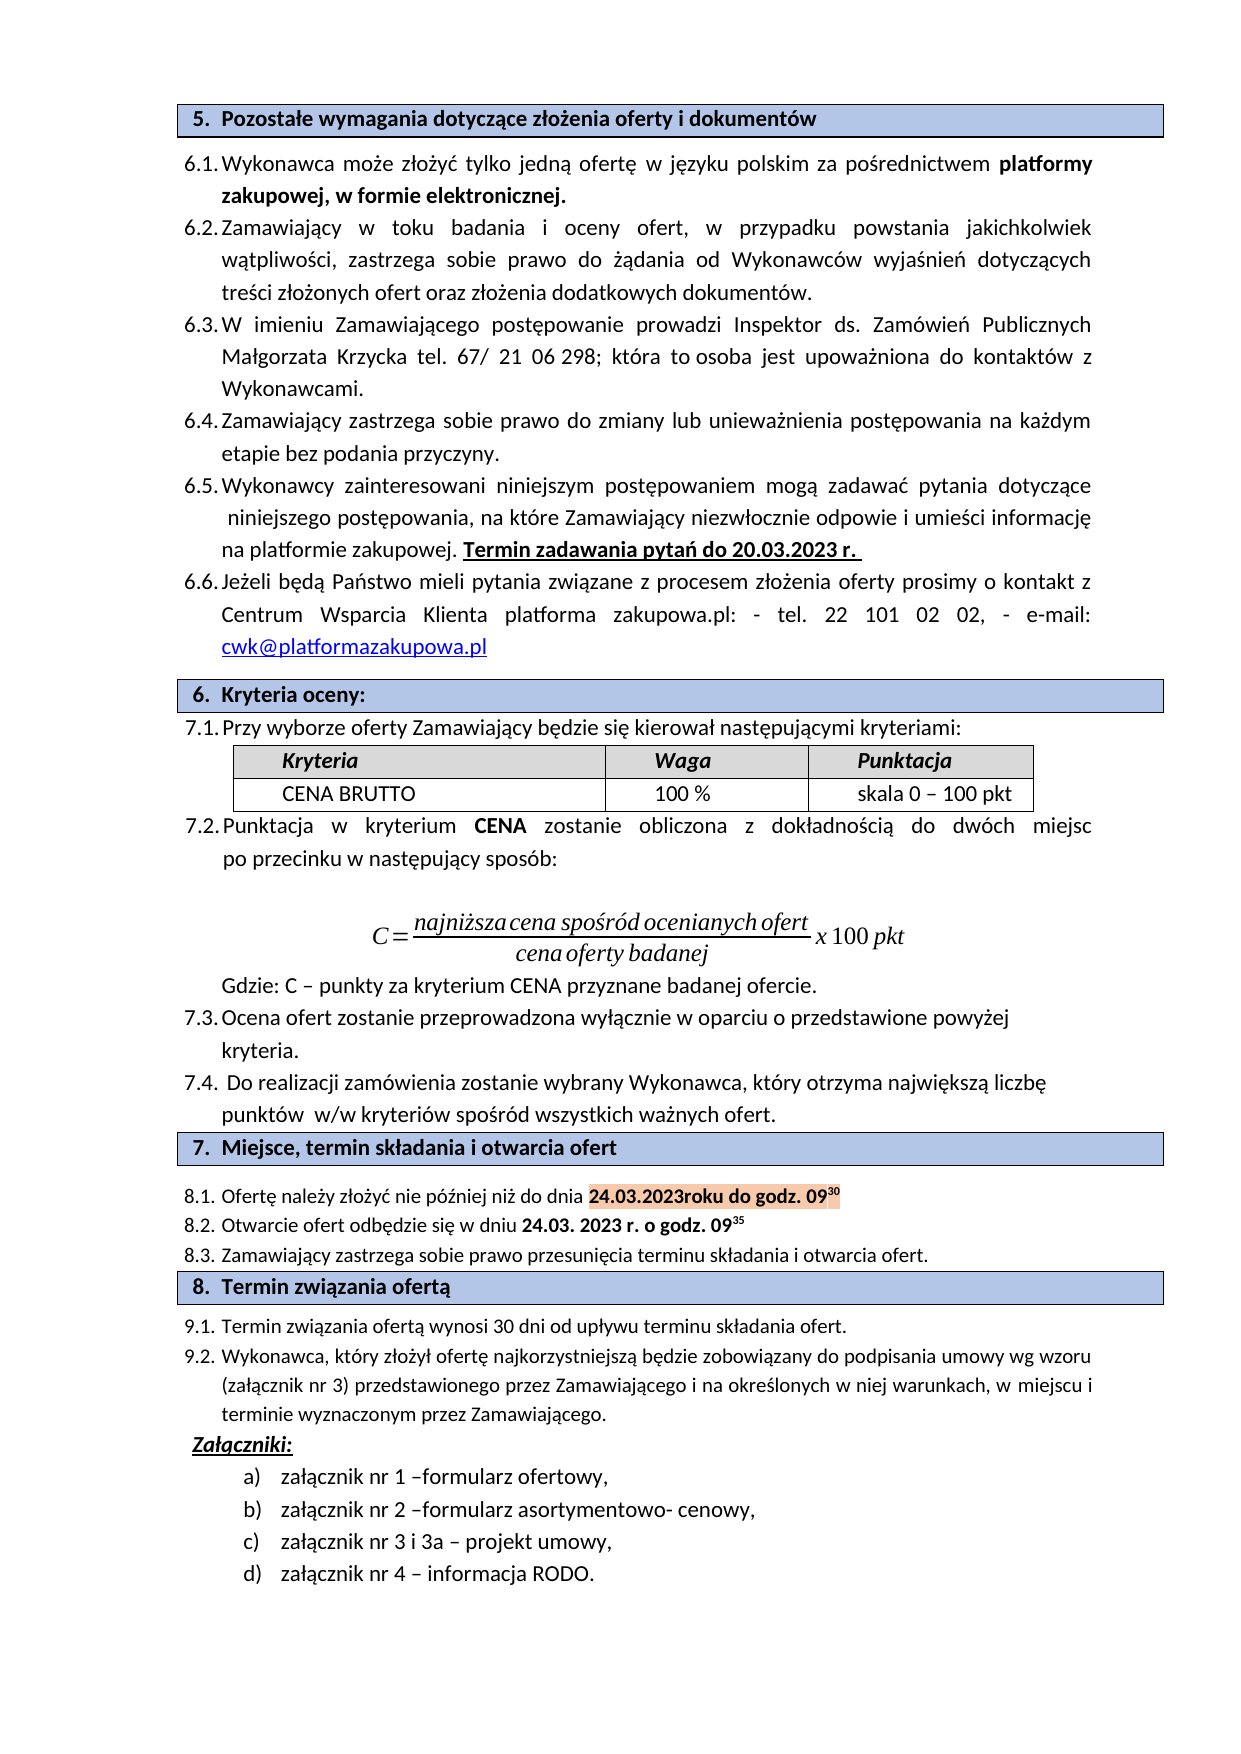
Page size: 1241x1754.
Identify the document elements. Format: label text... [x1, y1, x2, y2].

list Przy wyborze oferty Zamawiający będzie się kierował następującymi kryteriami: [185, 713, 1093, 741]
list Otwarcie ofert odbędzie się w dniu 24.03. 2023 r. o godz. 0935 [184, 1213, 479, 1238]
list Jeżeli będą Państwo mieli pytania związane z procesem złożenia oferty prosimy o kontakt z Centrum Wsparcia Klienta platforma zakupowa.pl: - tel. 22 101 02 02, - e-mail: cwk@platformazakupowa.pl [184, 567, 1093, 660]
list Termin związania ofertą wynosi 30 dni od upływu terminu składania ofert. [184, 1314, 1093, 1339]
table_header Pozostałe wymagania dotyczące złożenia oferty i dokumentów [178, 105, 1163, 136]
list załącznik nr 2 –formularz asortymentowo- cenowy, [236, 1495, 1093, 1523]
list Ocena ofert zostanie przeprowadzona wyłącznie w oparciu o przedstawione powyżej kryteria. [184, 1003, 1093, 1064]
table_header Punktacja [809, 746, 1033, 778]
list załącznik nr 1 –formularz ofertowy, [236, 1462, 1093, 1491]
table_header Miejsce, termin składania i otwarcia ofert [178, 1133, 1163, 1165]
text Gdzie: C – punkty za kryterium CENA przyznane badanej ofercie. [221, 971, 1093, 999]
table_header Kryteria oceny: [178, 680, 1163, 712]
table_cell skala 0 – 100 pkt [809, 779, 1033, 811]
table_cell CENA BRUTTO [234, 779, 605, 811]
list Wykonawca może złożyć tylko jedną ofertę w języku polskim za pośrednictwem platformy zakupowej, w formie elektronicznej. [184, 149, 1093, 209]
list Wykonawcy zainteresowani niniejszym postępowaniem mogą zadawać pytania dotyczące niniejszego postępowania, na które Zamawiający niezwłocznie odpowie i umieści informację na platformie zakupowej. Termin zadawania pytań do 20.03.2023 r. [184, 471, 1093, 563]
list Ofertę należy złożyć nie później niż do dnia 24.03.2023roku do godz. 0930 [184, 1183, 1093, 1209]
table_header Termin związania ofertą [178, 1272, 1163, 1304]
list załącznik nr 4 – informacja RODO. [236, 1559, 1093, 1587]
table_header Kryteria [234, 746, 605, 778]
table_header Waga [606, 746, 808, 778]
list Punktacja w kryterium CENA zostanie obliczona z dokładnością do dwóch miejsc po przecinku w następujący sposób: [185, 812, 1093, 872]
text Załączniki: [192, 1430, 1093, 1458]
list Wykonawca, który złożył ofertę najkorzystniejszą będzie zobowiązany do podpisania umowy wg wzoru (załącznik nr 3) przedstawionego przez Zamawiającego i na określonych w niej warunkach, w miejscu i terminie wyznaczonym przez Zamawiającego. [184, 1343, 1093, 1427]
list Otwarcie ofert odbędzie się w dniu 24.03. 2023 r. o godz. 0935 [548, 1213, 1093, 1238]
list Zamawiający w toku badania i oceny ofert, w przypadku powstania jakichkolwiek wątpliwości, zastrzega sobie prawo do żądania od Wykonawców wyjaśnień dotyczących treści złożonych ofert oraz złożenia dodatkowych dokumentów. [184, 213, 1093, 306]
list Do realizacji zamówienia zostanie wybrany Wykonawca, który otrzyma największą liczbę punktów w/w kryteriów spośród wszystkich ważnych ofert. [184, 1068, 1093, 1128]
list Zamawiający zastrzega sobie prawo do zmiany lub unieważnienia postępowania na każdym etapie bez podania przyczyny. [184, 407, 1093, 467]
table_cell 100 % [606, 779, 808, 811]
list Zamawiający zastrzega sobie prawo przesunięcia terminu składania i otwarcia ofert. [184, 1242, 1093, 1267]
list załącznik nr 3 i 3a – projekt umowy, [236, 1527, 1093, 1555]
list W imieniu Zamawiającego postępowanie prowadzi Inspektor ds. Zamówień Publicznych Małgorzata Krzycka tel. 67/ 21 06 298; która to osoba jest upoważniona do kontaktów z Wykonawcami. [184, 310, 1093, 402]
